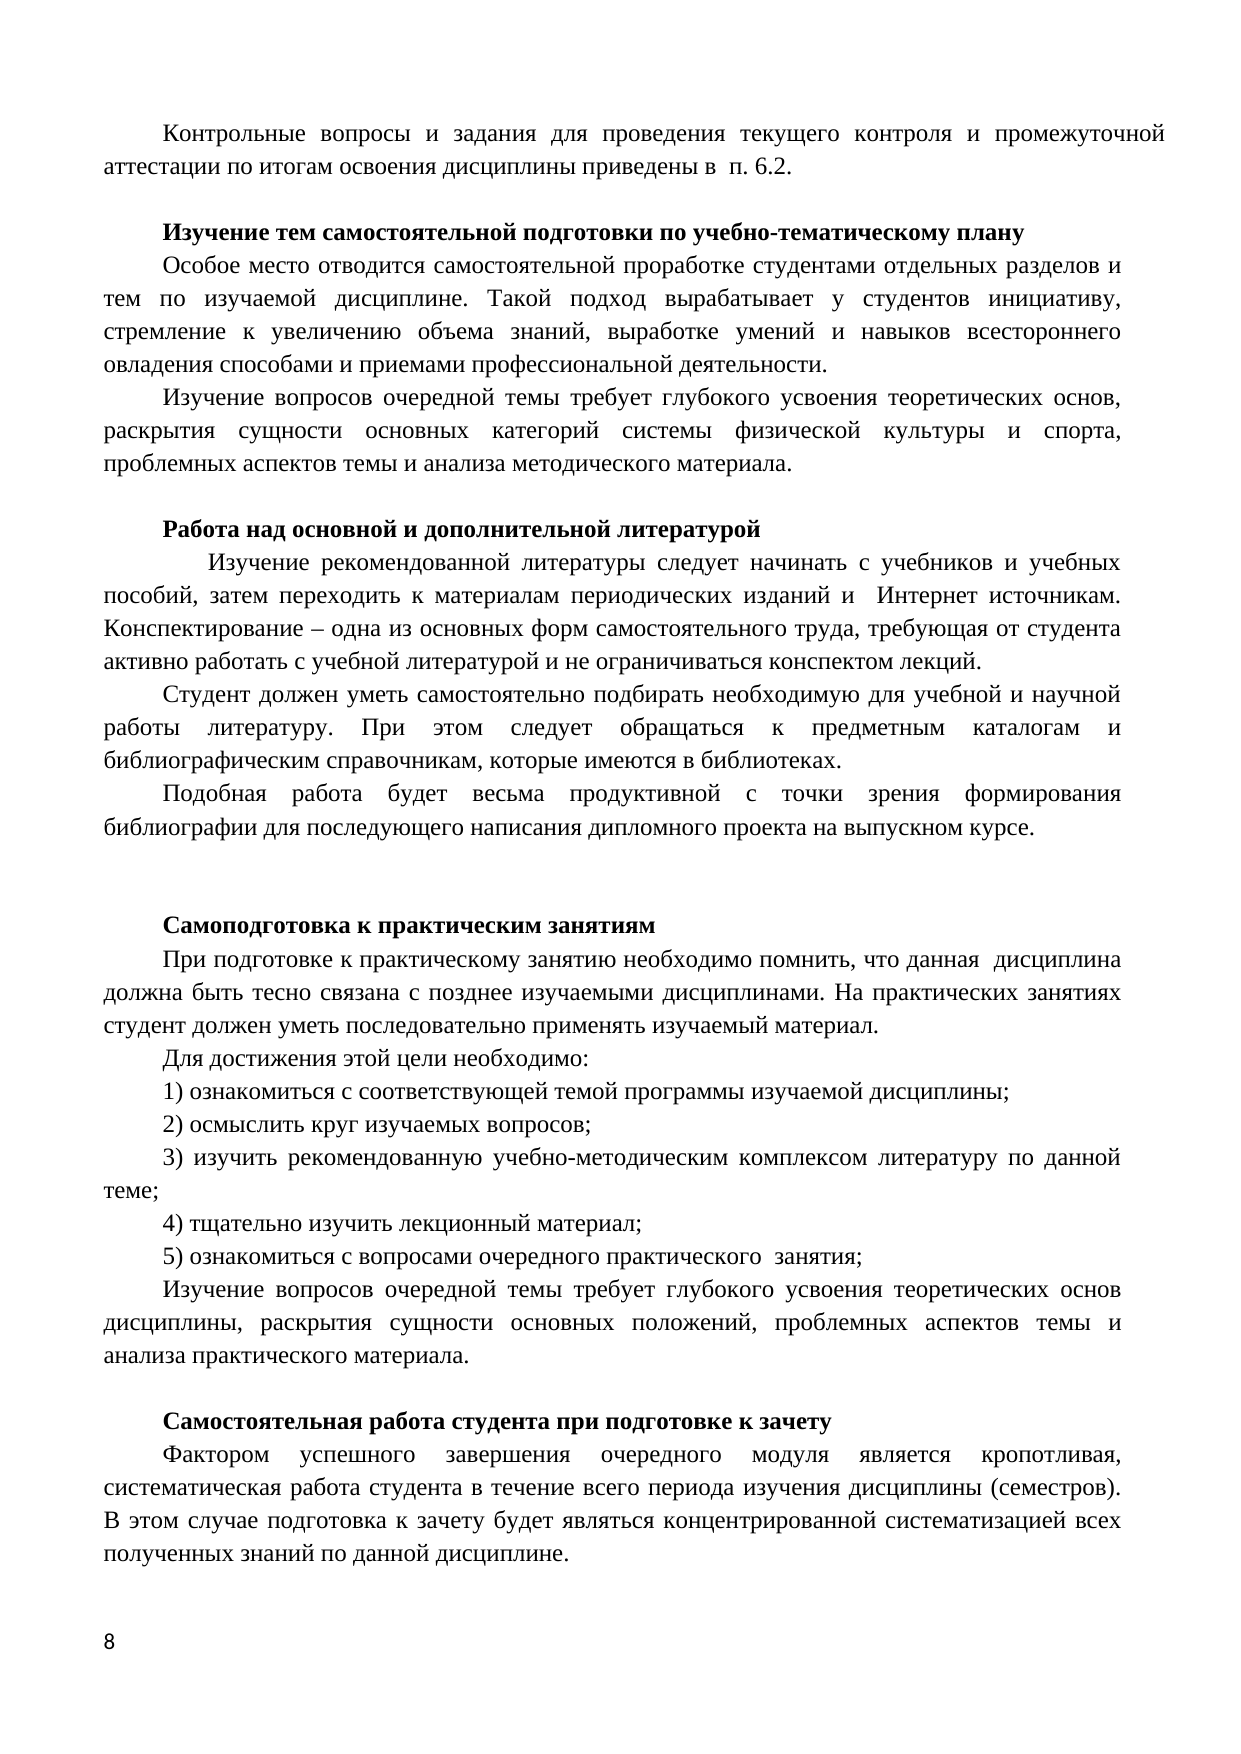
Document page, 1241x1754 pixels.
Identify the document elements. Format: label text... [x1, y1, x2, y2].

text 5) ознакомиться с вопросами очередного практического занятия; [103, 1241, 1122, 1269]
text Изучение тем самостоятельной подготовки по учебно-тематическому плану [103, 217, 1122, 246]
text Изучение вопросов очередной темы требует глубокого усвоения теоретических основ дисциплины, раскрытия сущности основных положений, проблемных аспектов темы и анализа практического материала. [103, 1274, 1122, 1369]
text Особое место отводится самостоятельной проработке студентами отдельных разделов и тем по изучаемой дисциплине. Такой подход вырабатывает у студентов инициативу, стремление к увеличению объема знаний, выработке умений и навыков всестороннего овладения способами и приемами профессиональной деятельности. [103, 250, 1122, 378]
text Контрольные вопросы и задания для проведения текущего контроля и промежуточной аттестации по итогам освоения дисциплины приведены в п. 6.2. [103, 118, 1166, 180]
text Самостоятельная работа студента при подготовке к зачету [103, 1406, 1122, 1435]
text Изучение вопросов очередной темы требует глубокого усвоения теоретических основ, раскрытия сущности основных категорий системы физической культуры и спорта, проблемных аспектов темы и анализа методического материала. [103, 382, 1122, 477]
text 4) тщательно изучить лекционный материал; [103, 1208, 1122, 1237]
text Работа над основной и дополнительной литературой [103, 514, 1122, 543]
text Подобная работа будет весьма продуктивной с точки зрения формирования библиографии для последующего написания дипломного проекта на выпускном курсе. [103, 778, 1122, 840]
text Самоподготовка к практическим занятиям [103, 911, 1122, 939]
text Студент должен уметь самостоятельно подбирать необходимую для учебной и научной работы литературу. При этом следует обращаться к предметным каталогам и библиографическим справочникам, которые имеются в библиотеках. [103, 679, 1122, 774]
text 1) ознакомиться с соответствующей темой программы изучаемой дисциплины; [103, 1076, 1122, 1104]
text Изучение рекомендованной литературы следует начинать с учебников и учебных пособий, затем переходить к материалам периодических изданий и Интернет источникам. Конспектирование – одна из основных форм самостоятельного труда, требующая от студента активно работать с учебной литературой и не ограничиваться конспектом лекций. [103, 547, 1122, 675]
text 2) осмыслить круг изучаемых вопросов; [103, 1109, 1122, 1137]
text При подготовке к практическому занятию необходимо помнить, что данная дисциплина должна быть тесно связана с позднее изучаемыми дисциплинами. На практических занятиях студент должен уметь последовательно применять изучаемый материал. [103, 944, 1122, 1038]
text 3) изучить рекомендованную учебно-методическим комплексом литературу по данной теме; [103, 1142, 1122, 1203]
text Для достижения этой цели необходимо: [103, 1043, 1122, 1071]
text Фактором успешного завершения очередного модуля является кропотливая, систематическая работа студента в течение всего периода изучения дисциплины (семестров). В этом случае подготовка к зачету будет являться концентрированной систематизацией всех полученных знаний по данной дисциплине. [103, 1439, 1122, 1567]
